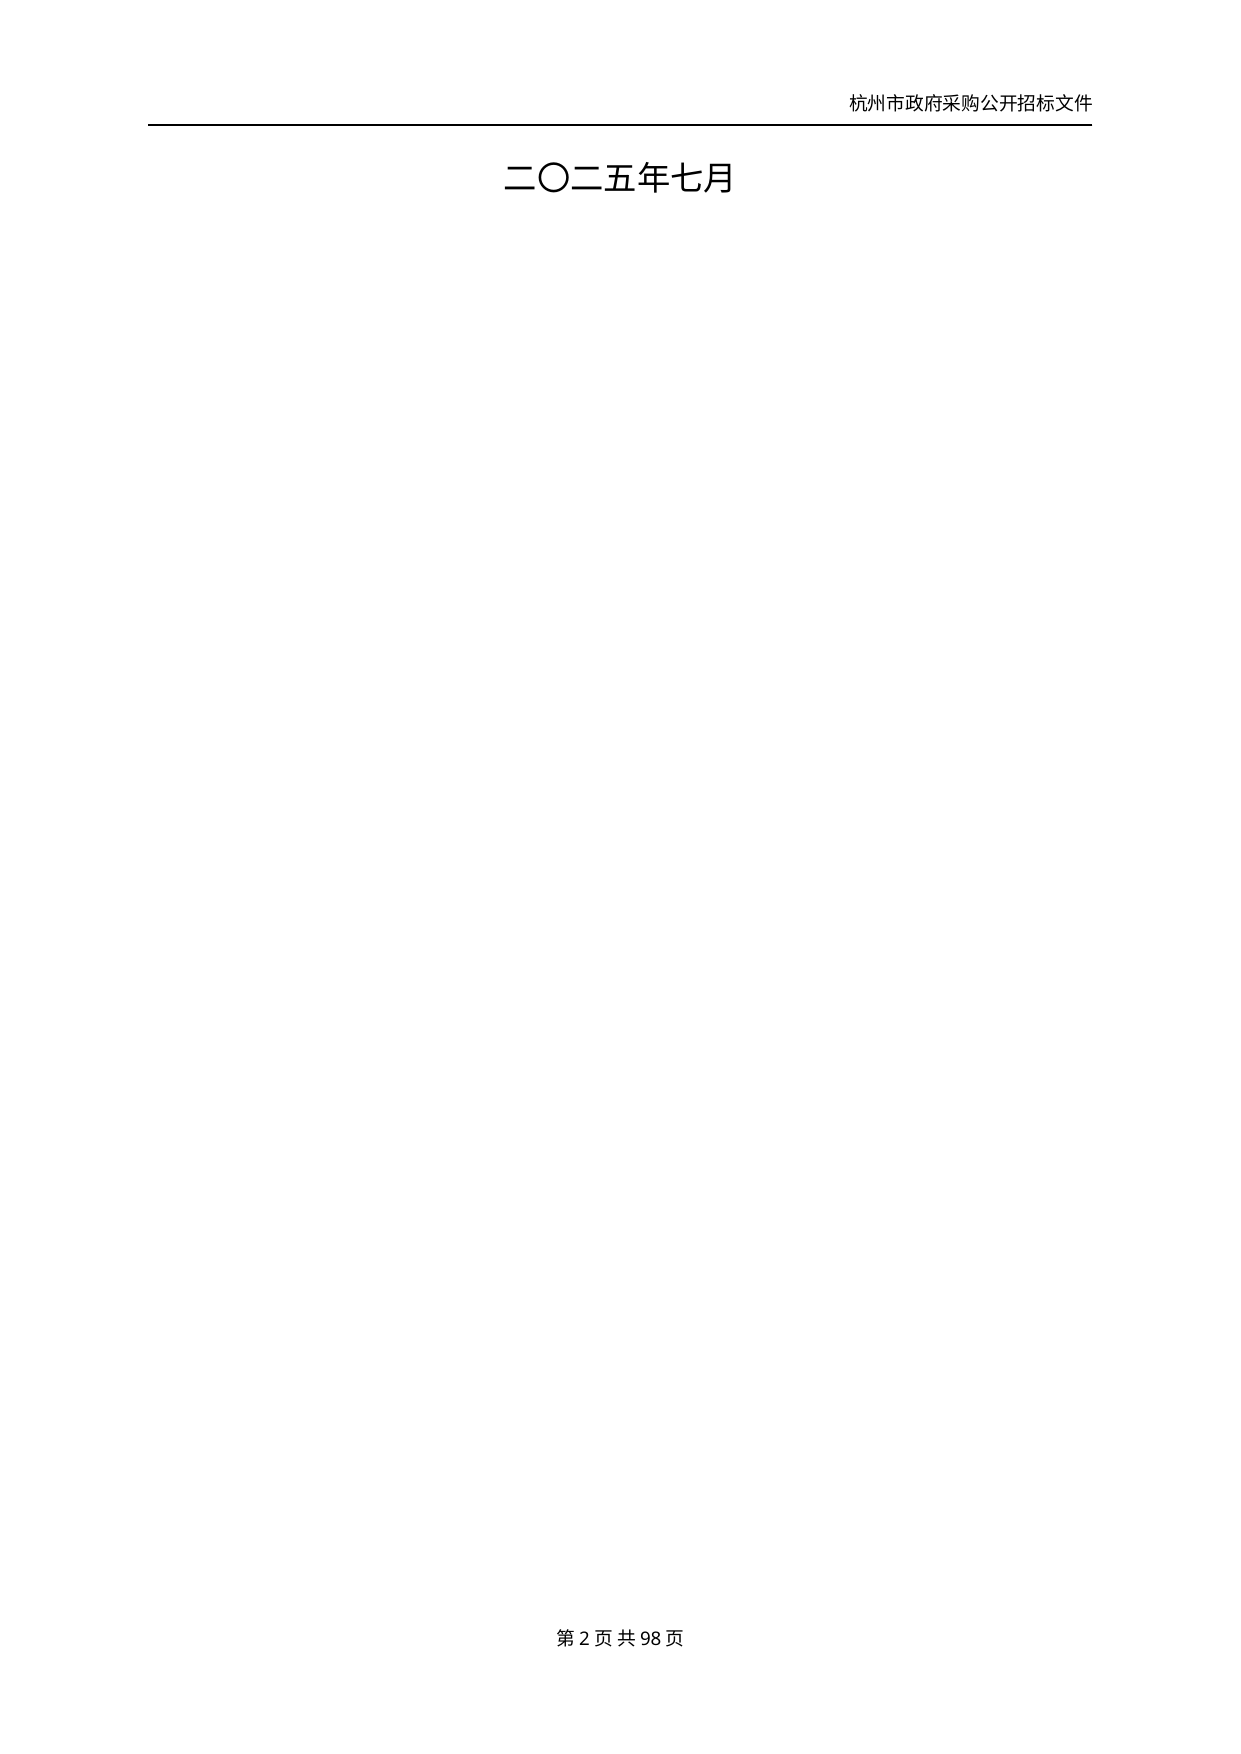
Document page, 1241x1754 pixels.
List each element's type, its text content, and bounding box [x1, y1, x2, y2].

text 二〇二五年七月 [148, 151, 1092, 199]
